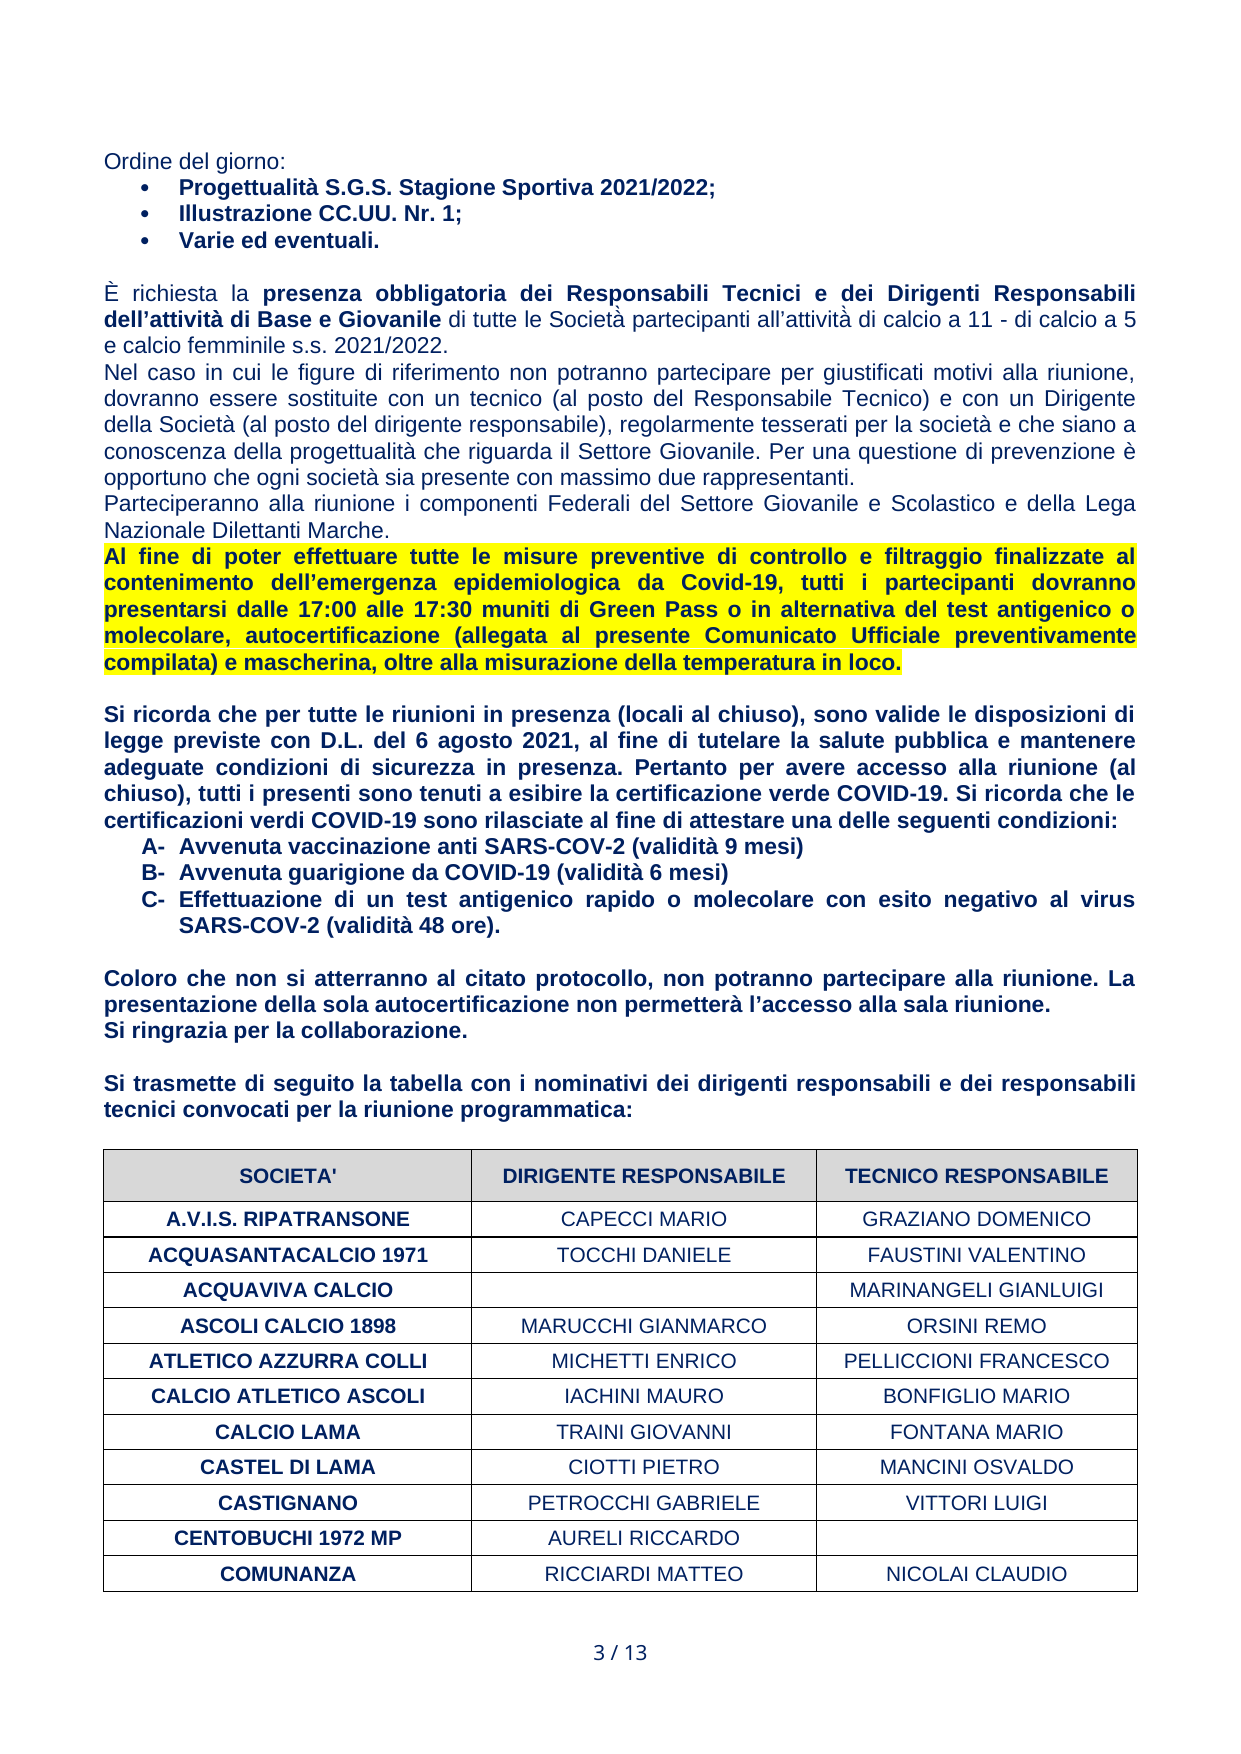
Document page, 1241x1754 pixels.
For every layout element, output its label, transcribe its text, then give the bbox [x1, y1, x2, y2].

table_cell TRAINI GIOVANNI [472, 1415, 816, 1449]
table_cell [817, 1521, 1137, 1555]
table_cell FAUSTINI VALENTINO [817, 1238, 1137, 1272]
text È richiesta la presenza obbligatoria dei Responsabili Tecnici e dei Dirigenti Responsabili dell’attività̀ di Base e Giovanile di tutte le Società̀ partecipanti all’attività̀ di calcio a 11 - di calcio a 5 e calcio femminile s.s. 2021/2022. [103, 279, 1137, 358]
table_cell CIOTTI PIETRO [472, 1450, 816, 1484]
table_cell NICOLAI CLAUDIO [817, 1556, 1137, 1591]
table_cell CENTOBUCHI 1972 MP [104, 1521, 471, 1555]
text Coloro che non si atterranno al citato protocollo, non potranno partecipare alla riunione. La presentazione della sola autocertificazione non permetterà l’accesso alla sala riunione. [103, 965, 1137, 1017]
table_cell MANCINI OSVALDO [817, 1450, 1137, 1484]
table_cell CALCIO ATLETICO ASCOLI [104, 1379, 471, 1413]
table_header SOCIETA' [104, 1150, 471, 1201]
table_cell ASCOLI CALCIO 1898 [104, 1308, 471, 1343]
list Illustrazione CC.UU. Nr. 1; [141, 200, 1137, 227]
table_cell RICCIARDI MATTEO [472, 1556, 816, 1591]
text Parteciperanno alla riunione i componenti Federali del Settore Giovanile e Scolastico e della Lega Nazionale Dilettanti Marche. [103, 490, 1137, 543]
table_cell PETROCCHI GABRIELE [472, 1485, 816, 1520]
text Nel caso in cui le figure di riferimento non potranno partecipare per giustificati motivi alla riunione, dovranno essere sostituite con un tecnico (al posto del Responsabile Tecnico) e con un Dirigente della Società (al posto del dirigente responsabile), regolarmente tesserati per la società e che siano a conoscenza della progettualità che riguarda il Settore Giovanile. Per una questione di prevenzione è opportuno che ogni società sia presente con massimo due rappresentanti. [103, 358, 1137, 490]
table_cell GRAZIANO DOMENICO [817, 1202, 1137, 1236]
table_cell ACQUASANTACALCIO 1971 [104, 1238, 471, 1272]
table_cell ORSINI REMO [817, 1308, 1137, 1343]
table_cell CALCIO LAMA [104, 1415, 471, 1449]
table_cell MARUCCHI GIANMARCO [472, 1308, 816, 1343]
list Varie ed eventuali. [141, 227, 1137, 253]
text Al fine di poter effettuare tutte le misure preventive di controllo e filtraggio finalizzate al contenimento dell’emergenza epidemiologica da Covid-19, tutti i partecipanti dovranno presentarsi dalle 17:00 alle 17:30 muniti di Green Pass o in alternativa del test antigenico o molecolare, autocertificazione (allegata al presente Comunicato Ufficiale preventivamente compilata) e mascherina, oltre alla misurazione della temperatura in loco. [103, 543, 1137, 675]
table_cell ATLETICO AZZURRA COLLI [104, 1344, 471, 1378]
table_cell TOCCHI DANIELE [472, 1238, 816, 1272]
table_cell IACHINI MAURO [472, 1379, 816, 1413]
list Progettualità̀ S.G.S. Stagione Sportiva 2021/2022; [141, 174, 1137, 200]
table_cell MARINANGELI GIANLUIGI [817, 1273, 1137, 1307]
table_cell CASTIGNANO [104, 1485, 471, 1520]
text Si trasmette di seguito la tabella con i nominativi dei dirigenti responsabili e dei responsabili tecnici convocati per la riunione programmatica: [103, 1070, 1137, 1123]
table_cell COMUNANZA [104, 1556, 471, 1591]
table_cell ACQUAVIVA CALCIO [104, 1273, 471, 1307]
text Ordine del giorno: [103, 148, 1137, 174]
text Si ricorda che per tutte le riunioni in presenza (locali al chiuso), sono valide le disposizioni di legge previste con D.L. del 6 agosto 2021, al fine di tutelare la salute pubblica e mantenere adeguate condizioni di sicurezza in presenza. Pertanto per avere accesso alla riunione (al chiuso), tutti i presenti sono tenuti a esibire la certificazione verde COVID-19. Si ricorda che le certificazioni verdi COVID-19 sono rilasciate al fine di attestare una delle seguenti condizioni: [103, 701, 1137, 833]
table_cell A.V.I.S. RIPATRANSONE [104, 1202, 471, 1236]
table_cell [472, 1273, 816, 1307]
list Effettuazione di un test antigenico rapido o molecolare con esito negativo al virus SARS-COV-2 (validità 48 ore). [141, 886, 1137, 938]
table_cell BONFIGLIO MARIO [817, 1379, 1137, 1413]
table_cell CAPECCI MARIO [472, 1202, 816, 1236]
table_cell CASTEL DI LAMA [104, 1450, 471, 1484]
table_header DIRIGENTE RESPONSABILE [472, 1150, 816, 1201]
table_cell AURELI RICCARDO [472, 1521, 816, 1555]
table_cell MICHETTI ENRICO [472, 1344, 816, 1378]
table_cell FONTANA MARIO [817, 1415, 1137, 1449]
table_header TECNICO RESPONSABILE [817, 1150, 1137, 1201]
list Avvenuta vaccinazione anti SARS-COV-2 (validità 9 mesi) [141, 833, 1137, 859]
table_cell PELLICCIONI FRANCESCO [817, 1344, 1137, 1378]
text Si ringrazia per la collaborazione. [103, 1017, 1137, 1044]
list Avvenuta guarigione da COVID-19 (validità 6 mesi) [141, 859, 1137, 886]
table_cell VITTORI LUIGI [817, 1485, 1137, 1520]
